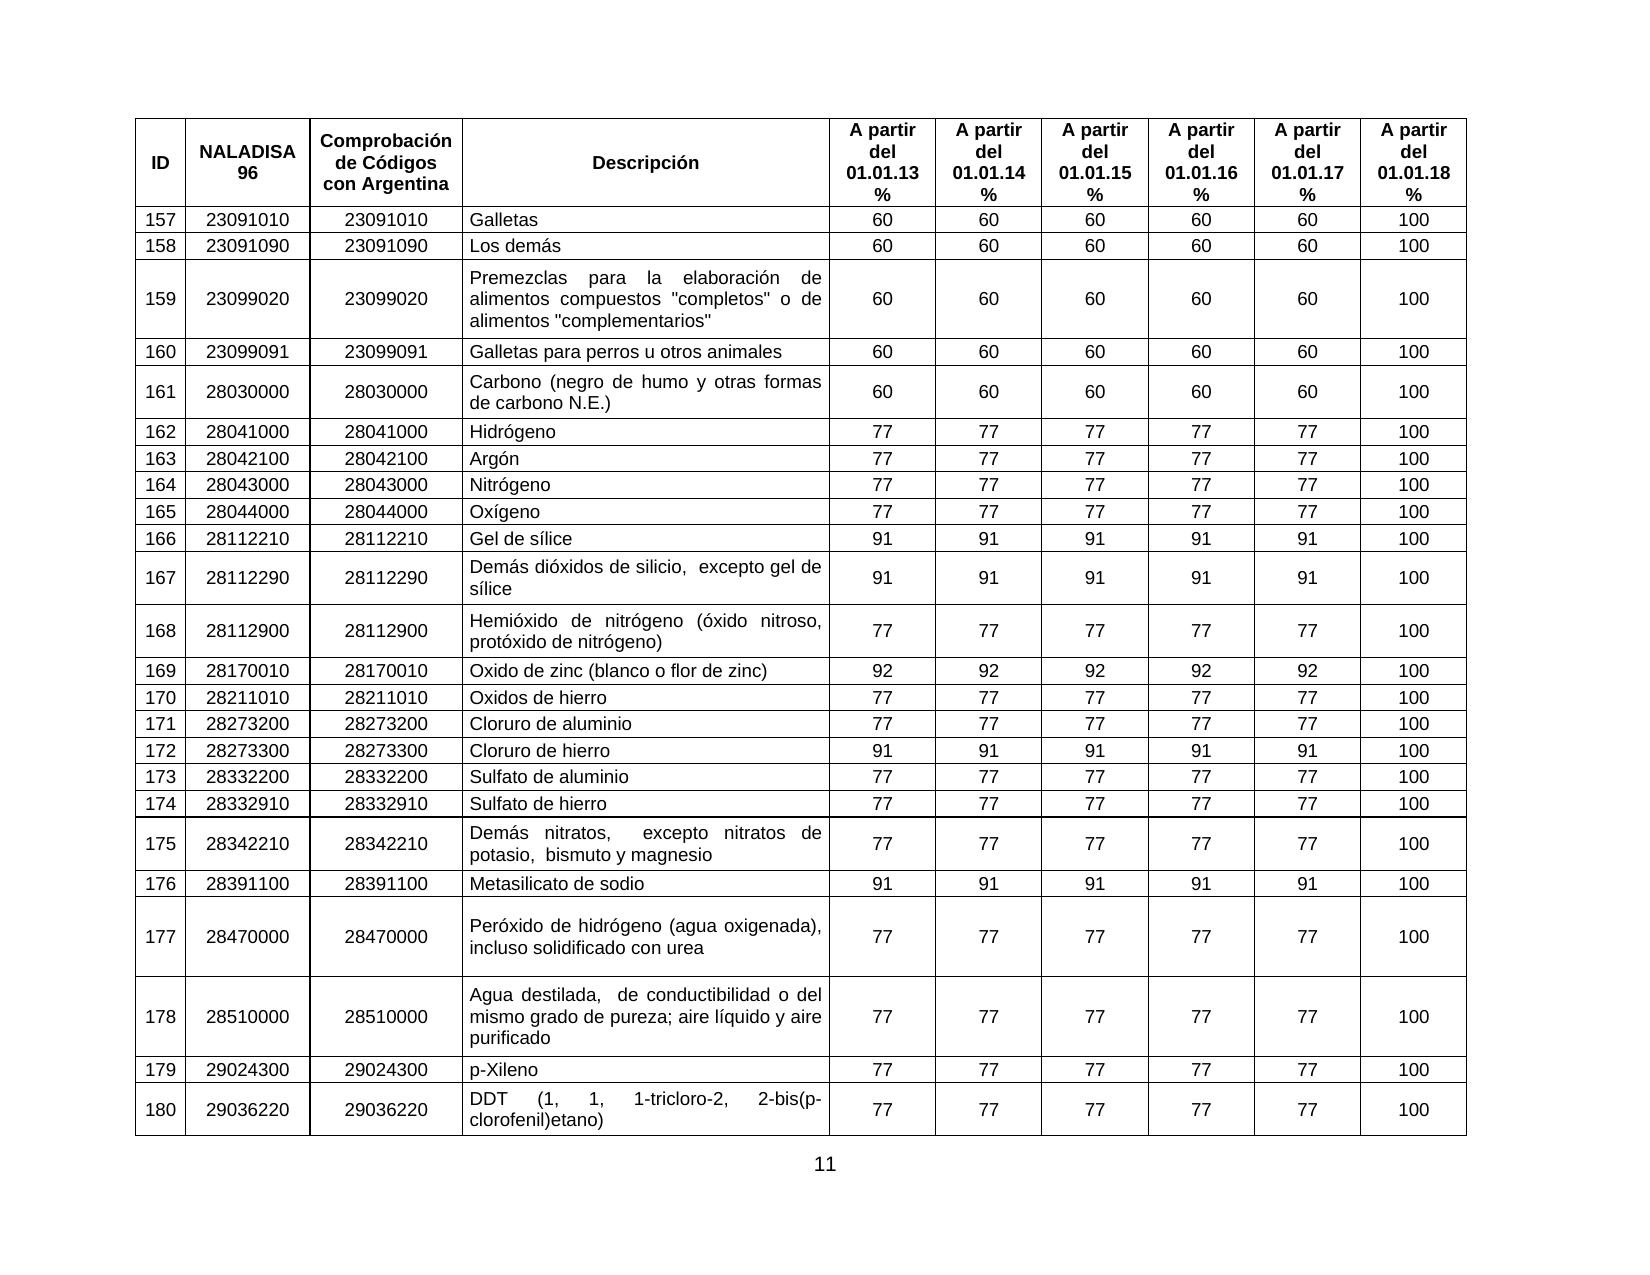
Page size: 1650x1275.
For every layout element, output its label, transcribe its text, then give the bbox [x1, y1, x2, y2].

table_header ID [136, 119, 185, 206]
table_cell 92 [936, 658, 1041, 684]
table_cell Demás dióxidos de silicio, excepto gel de sílice [463, 552, 829, 604]
table_cell 77 [1149, 1083, 1254, 1135]
table_cell 77 [1149, 818, 1254, 869]
table_cell 23091090 [311, 233, 462, 259]
table_cell 100 [1361, 366, 1466, 418]
table_cell 28112210 [186, 525, 309, 551]
table_cell 77 [1042, 446, 1148, 471]
table_cell 100 [1361, 1083, 1466, 1135]
table_cell 23099020 [311, 260, 462, 338]
table_cell 77 [936, 499, 1041, 524]
table_cell 60 [1255, 233, 1360, 259]
table_cell 77 [936, 897, 1041, 976]
table_cell 29024300 [186, 1057, 309, 1082]
table_header Descripción [463, 119, 829, 206]
table_cell 165 [136, 499, 185, 524]
table_cell 77 [1255, 685, 1360, 710]
table_cell 28470000 [186, 897, 309, 976]
table_cell 77 [830, 897, 935, 976]
table_cell 77 [830, 711, 935, 737]
table_cell 77 [830, 977, 935, 1056]
table_cell 163 [136, 446, 185, 471]
table_header A partir del 01.01.18 % [1361, 119, 1466, 206]
table_cell 100 [1361, 764, 1466, 790]
table_cell 28332910 [311, 791, 462, 816]
table_cell 60 [1149, 233, 1254, 259]
table_cell 178 [136, 977, 185, 1056]
table_cell 77 [1149, 472, 1254, 498]
table_cell 77 [1255, 499, 1360, 524]
table_cell 100 [1361, 871, 1466, 896]
table_cell 77 [1149, 764, 1254, 790]
table_cell 60 [1149, 207, 1254, 232]
table_cell 77 [830, 685, 935, 710]
table_cell 28470000 [311, 897, 462, 976]
table_cell 100 [1361, 552, 1466, 604]
table_cell 91 [830, 738, 935, 763]
table_cell 77 [936, 605, 1041, 657]
table_cell Gel de sílice [463, 525, 829, 551]
table_cell 77 [1149, 446, 1254, 471]
table_cell 100 [1361, 605, 1466, 657]
table_cell 28042100 [311, 446, 462, 471]
table_cell 100 [1361, 446, 1466, 471]
table_cell 77 [1255, 1083, 1360, 1135]
table_cell 77 [936, 818, 1041, 869]
table_cell 28043000 [186, 472, 309, 498]
table_cell 60 [830, 339, 935, 365]
table_cell 173 [136, 764, 185, 790]
table_cell 28211010 [186, 685, 309, 710]
table_cell 60 [1255, 339, 1360, 365]
table_cell 60 [936, 339, 1041, 365]
table_cell 28030000 [186, 366, 309, 418]
table_cell 77 [1149, 977, 1254, 1056]
table_cell 23099091 [186, 339, 309, 365]
table_cell Hemióxido de nitrógeno (óxido nitroso, protóxido de nitrógeno) [463, 605, 829, 657]
table_cell 60 [936, 366, 1041, 418]
table_cell Hidrógeno [463, 419, 829, 444]
table_cell 60 [936, 207, 1041, 232]
table_cell 91 [1149, 552, 1254, 604]
table_cell 100 [1361, 233, 1466, 259]
table_cell 77 [936, 419, 1041, 444]
table_cell Galletas para perros u otros animales [463, 339, 829, 365]
table_cell 29036220 [186, 1083, 309, 1135]
table_cell 167 [136, 552, 185, 604]
table_cell 100 [1361, 658, 1466, 684]
table_cell 91 [1255, 552, 1360, 604]
table_cell 28342210 [186, 818, 309, 869]
table_cell 28044000 [311, 499, 462, 524]
table_cell Nitrógeno [463, 472, 829, 498]
table_cell 164 [136, 472, 185, 498]
table_cell 159 [136, 260, 185, 338]
table_cell 100 [1361, 738, 1466, 763]
table_cell 60 [1255, 366, 1360, 418]
table_cell 28211010 [311, 685, 462, 710]
table_cell 91 [1042, 738, 1148, 763]
table_cell 92 [1149, 658, 1254, 684]
table_cell 28391100 [311, 871, 462, 896]
table_cell 77 [1255, 419, 1360, 444]
table_cell 77 [1042, 977, 1148, 1056]
table_cell 77 [1149, 605, 1254, 657]
table_cell 77 [1255, 605, 1360, 657]
table_cell 23091090 [186, 233, 309, 259]
table_cell 77 [1042, 472, 1148, 498]
table_cell 77 [1042, 685, 1148, 710]
table_cell 91 [1255, 738, 1360, 763]
table_header A partir del 01.01.17 % [1255, 119, 1360, 206]
table_cell 23091010 [186, 207, 309, 232]
table_cell 77 [830, 791, 935, 816]
table_cell 91 [936, 552, 1041, 604]
table_cell 77 [936, 1083, 1041, 1135]
table_cell 100 [1361, 897, 1466, 976]
table_cell p-Xileno [463, 1057, 829, 1082]
table_cell 28112900 [186, 605, 309, 657]
table_cell 77 [1042, 818, 1148, 869]
table_cell 28112210 [311, 525, 462, 551]
table_cell 60 [1042, 207, 1148, 232]
table_cell 100 [1361, 260, 1466, 338]
table_header A partir del 01.01.14 % [936, 119, 1041, 206]
table_cell 100 [1361, 472, 1466, 498]
table_cell 77 [1042, 419, 1148, 444]
table_cell 92 [830, 658, 935, 684]
table_cell 77 [936, 977, 1041, 1056]
table_cell 77 [830, 764, 935, 790]
table_cell 28273200 [311, 711, 462, 737]
table_cell 77 [1255, 791, 1360, 816]
table_header NALADISA 96 [186, 119, 309, 206]
table_cell 77 [830, 605, 935, 657]
table_cell 77 [936, 1057, 1041, 1082]
table_cell Premezclas para la elaboración de alimentos compuestos "completos" o de alimentos "complementarios" [463, 260, 829, 338]
table_cell 60 [1149, 339, 1254, 365]
table_cell 60 [1255, 260, 1360, 338]
table_cell 77 [830, 818, 935, 869]
table_cell 29024300 [311, 1057, 462, 1082]
table_cell 166 [136, 525, 185, 551]
table_cell 60 [1149, 366, 1254, 418]
table_cell 60 [936, 233, 1041, 259]
table_cell Los demás [463, 233, 829, 259]
table_header A partir del 01.01.13 % [830, 119, 935, 206]
table_cell 28332200 [186, 764, 309, 790]
table_cell 100 [1361, 791, 1466, 816]
table_cell Sulfato de aluminio [463, 764, 829, 790]
table_cell 91 [830, 871, 935, 896]
table_cell 60 [1042, 339, 1148, 365]
table_cell 77 [830, 446, 935, 471]
table_cell 92 [1042, 658, 1148, 684]
table_cell 60 [830, 207, 935, 232]
table_cell 158 [136, 233, 185, 259]
table_cell Carbono (negro de humo y otras formas de carbono N.E.) [463, 366, 829, 418]
table_cell 100 [1361, 525, 1466, 551]
table_cell 180 [136, 1083, 185, 1135]
table_header A partir del 01.01.16 % [1149, 119, 1254, 206]
table_cell 77 [830, 419, 935, 444]
table_cell 77 [936, 711, 1041, 737]
table_cell 77 [1255, 977, 1360, 1056]
table_cell 60 [1042, 260, 1148, 338]
table_cell 28170010 [311, 658, 462, 684]
table_cell DDT (1, 1, 1-tricloro-2, 2-bis(p-clorofenil)etano) [463, 1083, 829, 1135]
table_cell 77 [1149, 499, 1254, 524]
table_cell 77 [1149, 791, 1254, 816]
table_cell 28273200 [186, 711, 309, 737]
table_cell 28041000 [311, 419, 462, 444]
table_cell 161 [136, 366, 185, 418]
table_cell 28391100 [186, 871, 309, 896]
table_cell 100 [1361, 818, 1466, 869]
table_cell 100 [1361, 977, 1466, 1056]
table_cell 77 [1255, 711, 1360, 737]
table_cell 28332200 [311, 764, 462, 790]
table_cell 91 [1042, 552, 1148, 604]
table_cell 77 [1149, 419, 1254, 444]
table_cell Demás nitratos, excepto nitratos de potasio, bismuto y magnesio [463, 818, 829, 869]
table_cell 91 [936, 871, 1041, 896]
table_cell 91 [1255, 871, 1360, 896]
table_cell Peróxido de hidrógeno (agua oxigenada), incluso solidificado con urea [463, 897, 829, 976]
table_cell 77 [830, 499, 935, 524]
table_cell 28112290 [186, 552, 309, 604]
table_cell 77 [830, 1057, 935, 1082]
table_cell 23091010 [311, 207, 462, 232]
table_cell 91 [1149, 871, 1254, 896]
table_cell 77 [1255, 472, 1360, 498]
table_cell 91 [1255, 525, 1360, 551]
table_cell 28273300 [311, 738, 462, 763]
table_cell 100 [1361, 419, 1466, 444]
table_cell 77 [936, 446, 1041, 471]
table_cell 170 [136, 685, 185, 710]
table_cell 28043000 [311, 472, 462, 498]
table_cell 91 [936, 738, 1041, 763]
table_cell 60 [936, 260, 1041, 338]
table_cell 174 [136, 791, 185, 816]
table_cell 177 [136, 897, 185, 976]
table_cell 172 [136, 738, 185, 763]
table_cell Metasilicato de sodio [463, 871, 829, 896]
table_cell 100 [1361, 339, 1466, 365]
table_cell 28273300 [186, 738, 309, 763]
table_cell Agua destilada, de conductibilidad o del mismo grado de pureza; aire líquido y aire purificado [463, 977, 829, 1056]
table_cell 160 [136, 339, 185, 365]
table_cell 28112290 [311, 552, 462, 604]
table_cell 77 [1042, 605, 1148, 657]
table_cell 169 [136, 658, 185, 684]
table_cell 23099020 [186, 260, 309, 338]
table_cell 77 [830, 1083, 935, 1135]
table_cell 28044000 [186, 499, 309, 524]
table_cell 175 [136, 818, 185, 869]
table_cell 28510000 [311, 977, 462, 1056]
table_cell 171 [136, 711, 185, 737]
table_cell 162 [136, 419, 185, 444]
table_cell 91 [1042, 871, 1148, 896]
table_cell 168 [136, 605, 185, 657]
table_cell 77 [936, 472, 1041, 498]
table_cell 91 [1042, 525, 1148, 551]
table_cell 60 [1042, 366, 1148, 418]
table_cell 91 [1149, 525, 1254, 551]
table_cell 28042100 [186, 446, 309, 471]
table_cell 91 [936, 525, 1041, 551]
table_cell 77 [1042, 791, 1148, 816]
table_cell 77 [1255, 446, 1360, 471]
table_cell 77 [936, 685, 1041, 710]
table_cell 60 [830, 366, 935, 418]
table_cell 77 [1255, 818, 1360, 869]
table_cell 77 [1042, 897, 1148, 976]
table_cell 77 [1255, 764, 1360, 790]
table_cell 29036220 [311, 1083, 462, 1135]
table_cell 100 [1361, 685, 1466, 710]
table_cell 77 [1042, 499, 1148, 524]
table_cell 176 [136, 871, 185, 896]
table_cell 28342210 [311, 818, 462, 869]
table_cell 77 [936, 764, 1041, 790]
table_cell 28112900 [311, 605, 462, 657]
table_cell 77 [1149, 711, 1254, 737]
table_cell Cloruro de hierro [463, 738, 829, 763]
table_cell 100 [1361, 1057, 1466, 1082]
table_cell 77 [1042, 1083, 1148, 1135]
table_cell 77 [830, 472, 935, 498]
table_cell 91 [830, 525, 935, 551]
table_cell 100 [1361, 499, 1466, 524]
table_cell 77 [1042, 711, 1148, 737]
table_cell Galletas [463, 207, 829, 232]
table_cell 100 [1361, 711, 1466, 737]
table_cell 60 [1255, 207, 1360, 232]
table_cell 23099091 [311, 339, 462, 365]
table_cell 28030000 [311, 366, 462, 418]
table_cell 28510000 [186, 977, 309, 1056]
table_cell 91 [1149, 738, 1254, 763]
table_cell Argón [463, 446, 829, 471]
table_cell 179 [136, 1057, 185, 1082]
table_cell 60 [1042, 233, 1148, 259]
table_cell 91 [830, 552, 935, 604]
table_cell 28170010 [186, 658, 309, 684]
table_cell Oxidos de hierro [463, 685, 829, 710]
table_cell 77 [1255, 1057, 1360, 1082]
table_cell 77 [1042, 1057, 1148, 1082]
table_cell 60 [830, 260, 935, 338]
table_cell 77 [936, 791, 1041, 816]
table_cell 60 [830, 233, 935, 259]
table_cell Sulfato de hierro [463, 791, 829, 816]
table_cell Cloruro de aluminio [463, 711, 829, 737]
table_cell Oxígeno [463, 499, 829, 524]
table_cell 77 [1149, 897, 1254, 976]
table_cell 77 [1149, 1057, 1254, 1082]
table_cell 77 [1149, 685, 1254, 710]
table_header Comprobación de Códigos con Argentina [311, 119, 462, 206]
table_cell 92 [1255, 658, 1360, 684]
table_cell 28041000 [186, 419, 309, 444]
table_cell 157 [136, 207, 185, 232]
table_cell 60 [1149, 260, 1254, 338]
table_cell Oxido de zinc (blanco o flor de zinc) [463, 658, 829, 684]
table_cell 100 [1361, 207, 1466, 232]
table_cell 77 [1042, 764, 1148, 790]
table_cell 77 [1255, 897, 1360, 976]
table_header A partir del 01.01.15 % [1042, 119, 1148, 206]
table_cell 28332910 [186, 791, 309, 816]
